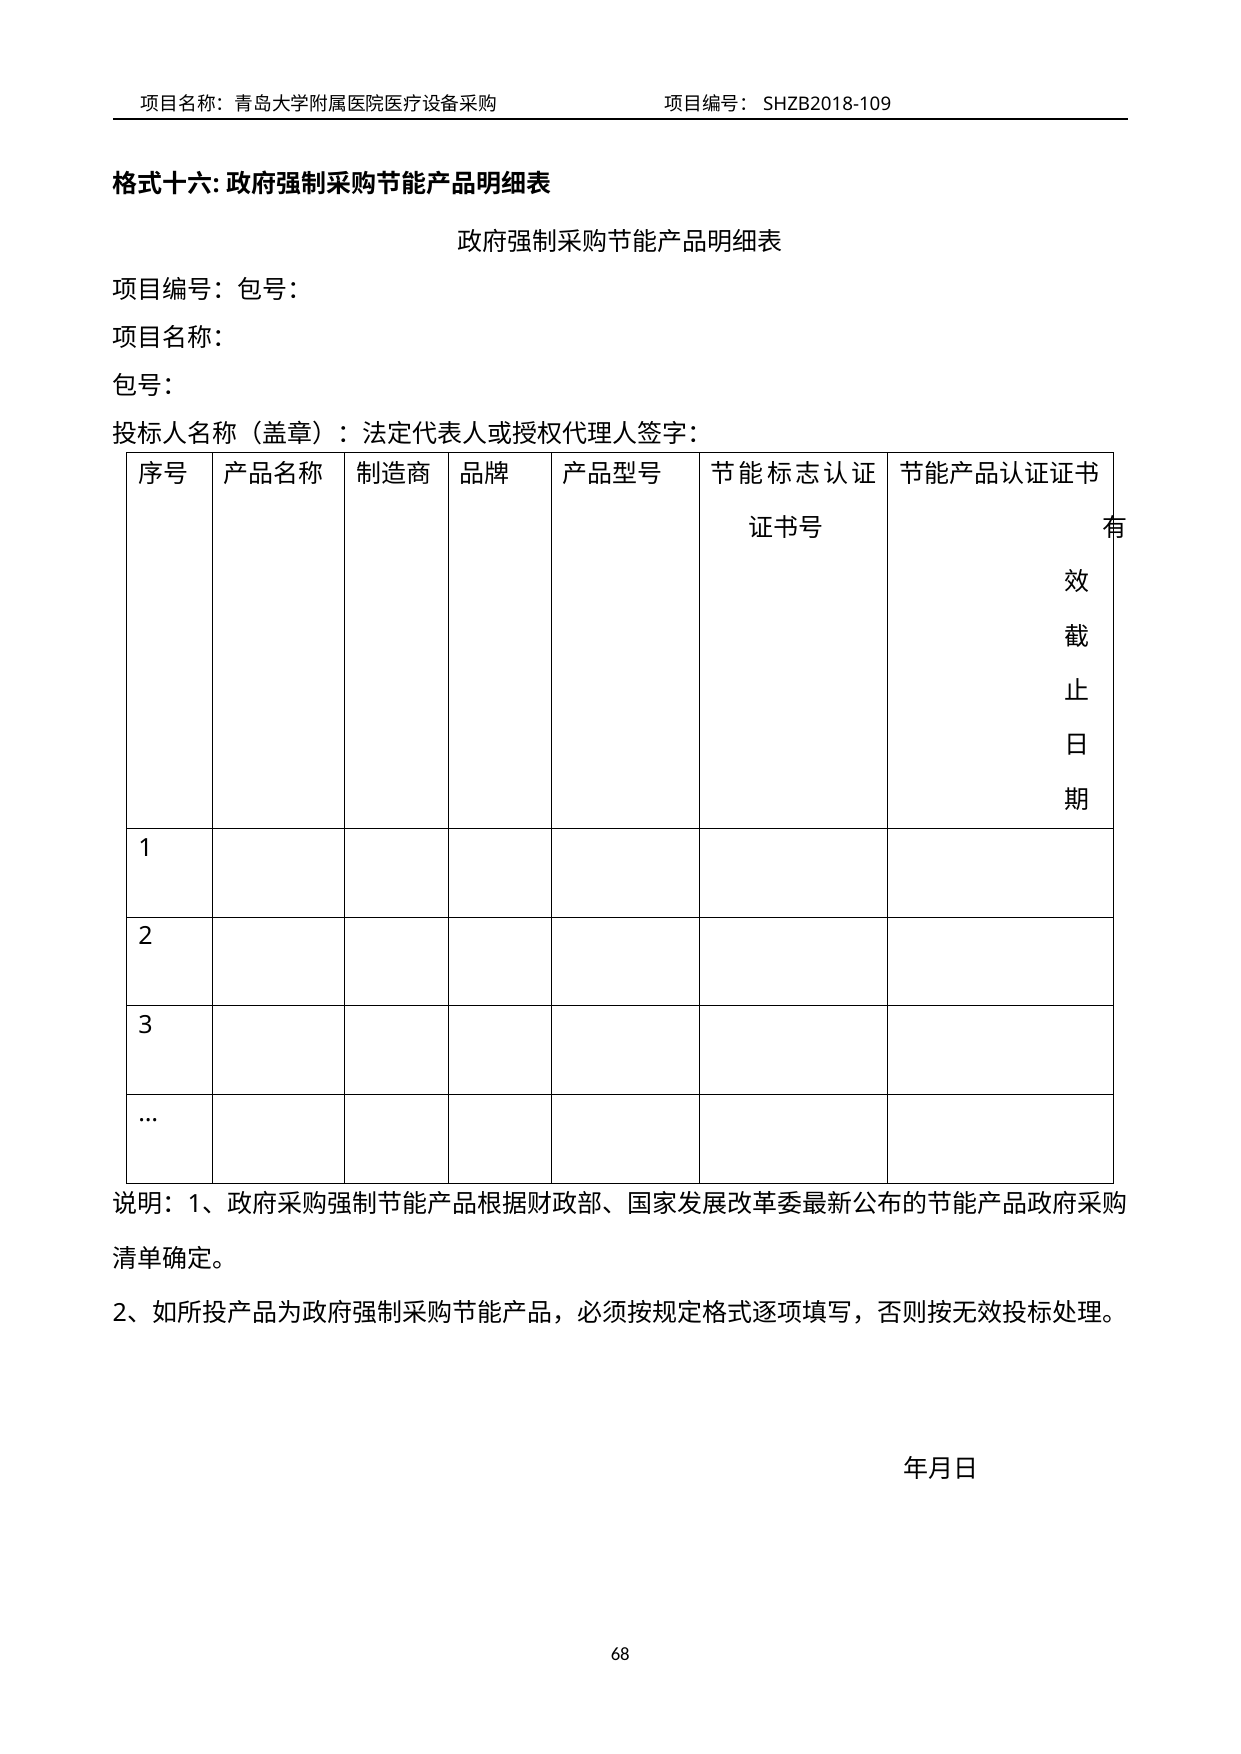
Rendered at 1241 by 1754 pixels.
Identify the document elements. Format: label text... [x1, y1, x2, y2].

table_cell 2 [127, 918, 212, 1005]
text 年月日 [278, 1449, 1128, 1485]
table_cell [700, 1006, 887, 1094]
table_cell 3 [127, 1006, 212, 1094]
table_cell [700, 829, 887, 917]
table_cell [213, 918, 344, 1005]
text 包号： [112, 356, 1128, 404]
table_cell [213, 1095, 344, 1183]
table_cell [449, 1095, 551, 1183]
table_cell [552, 1006, 699, 1094]
subtitle 格式十六: 政府强制采购节能产品明细表 [112, 162, 1128, 200]
table_header 品牌 [449, 453, 551, 828]
text 项目编号：包号： [112, 260, 1128, 308]
table_header 节能产品认证证书 有效截止日期 [888, 453, 1113, 828]
text 说明：1、政府采购强制节能产品根据财政部、国家发展改革委最新公布的节能产品政府采购清单确定。 [112, 1184, 1128, 1274]
table_header 产品型号 [552, 453, 699, 828]
table_cell [345, 918, 448, 1005]
table_header 序号 [127, 453, 212, 828]
table_cell [213, 829, 344, 917]
table_cell … [127, 1095, 212, 1183]
table_cell [345, 1095, 448, 1183]
text 政府强制采购节能产品明细表 [112, 212, 1128, 260]
table_cell [888, 829, 1113, 917]
table_cell [345, 1006, 448, 1094]
table_cell [449, 918, 551, 1005]
table_header 产品名称 [213, 453, 344, 828]
table_cell [213, 1006, 344, 1094]
table_cell [700, 918, 887, 1005]
text 投标人名称（盖章）：法定代表人或授权代理人签字： [112, 404, 1128, 452]
table_cell [552, 829, 699, 917]
table_cell [449, 1006, 551, 1094]
table_cell [888, 1006, 1113, 1094]
table_cell 1 [127, 829, 212, 917]
table_header 制造商 [345, 453, 448, 828]
table_cell [552, 918, 699, 1005]
table_cell [700, 1095, 887, 1183]
table_cell [345, 829, 448, 917]
table_cell [888, 1095, 1113, 1183]
table_cell [449, 829, 551, 917]
table_cell [888, 918, 1113, 1005]
text 2、如所投产品为政府强制采购节能产品，必须按规定格式逐项填写，否则按无效投标处理。 [112, 1292, 1128, 1329]
table_header 节能标志认证证书号 [700, 453, 887, 828]
text 项目名称： [112, 308, 1128, 356]
table_cell [552, 1095, 699, 1183]
